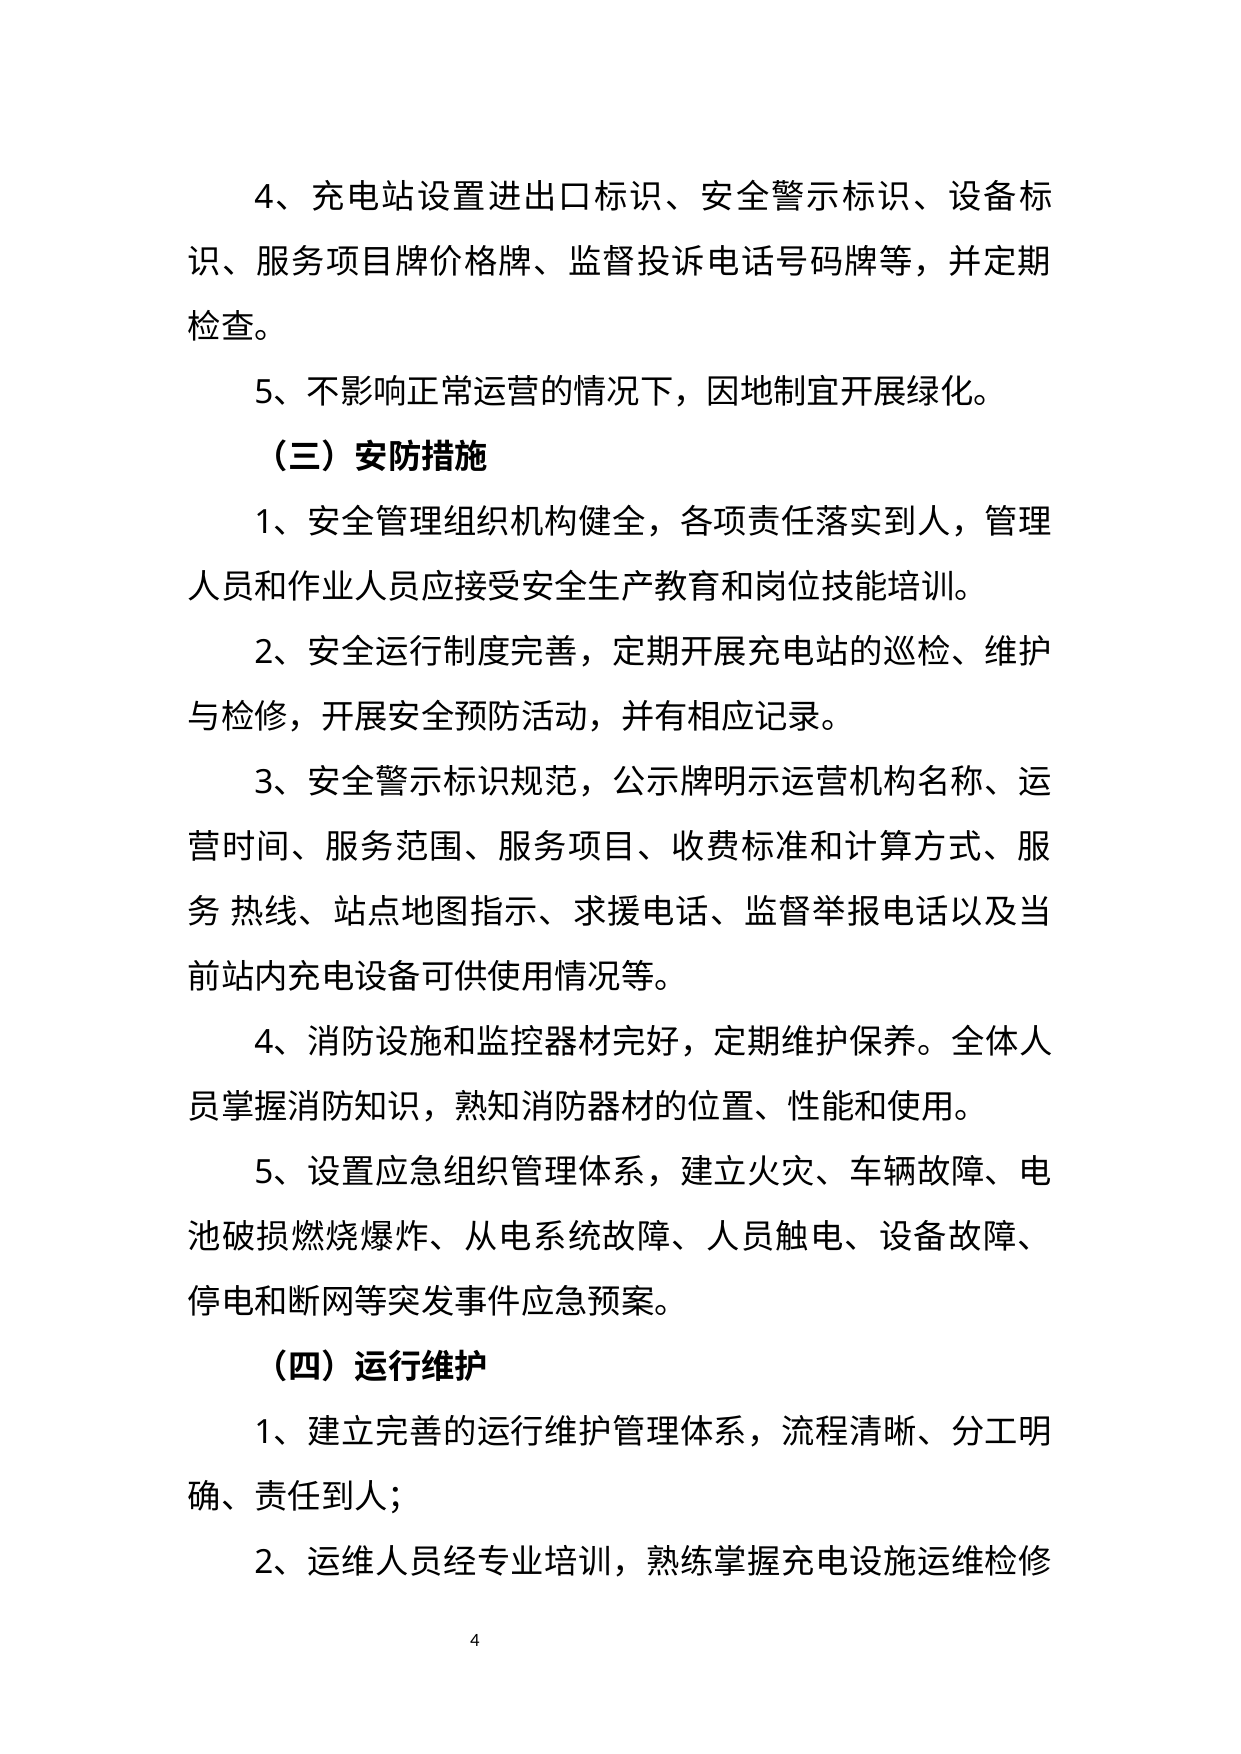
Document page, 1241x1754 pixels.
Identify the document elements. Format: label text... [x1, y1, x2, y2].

text 5、不影响正常运营的情况下，因地制宜开展绿化。 [187, 357, 1053, 422]
text 1、建立完善的运行维护管理体系，流程清晰、分工明确、责任到人； [187, 1397, 1053, 1527]
text 5、设置应急组织管理体系，建立火灾、车辆故障、电池破损燃烧爆炸、从电系统故障、人员触电、设备故障、停电和断网等突发事件应急预案。 [187, 1137, 1053, 1332]
text 4、消防设施和监控器材完好，定期维护保养。全体人员掌握消防知识，熟知消防器材的位置、性能和使用。 [187, 1007, 1053, 1137]
text 4、充电站设置进出口标识、安全警示标识、设备标识、服务项目牌价格牌、监督投诉电话号码牌等，并定期检查。 [187, 162, 1053, 357]
text （三）安防措施 [187, 422, 1053, 487]
text 2、安全运行制度完善，定期开展充电站的巡检、维护与检修，开展安全预防活动，并有相应记录。 [187, 617, 1053, 747]
text （四）运行维护 [187, 1332, 1053, 1397]
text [187, 1527, 1053, 1592]
text 1、安全管理组织机构健全，各项责任落实到人，管理人员和作业人员应接受安全生产教育和岗位技能培训。 [187, 487, 1053, 617]
text 3、安全警示标识规范，公示牌明示运营机构名称、运营时间、服务范围、服务项目、收费标准和计算方式、服务 热线、站点地图指示、求援电话、监督举报电话以及当前站内充电设备可供使用情况等。 [187, 747, 1053, 1007]
